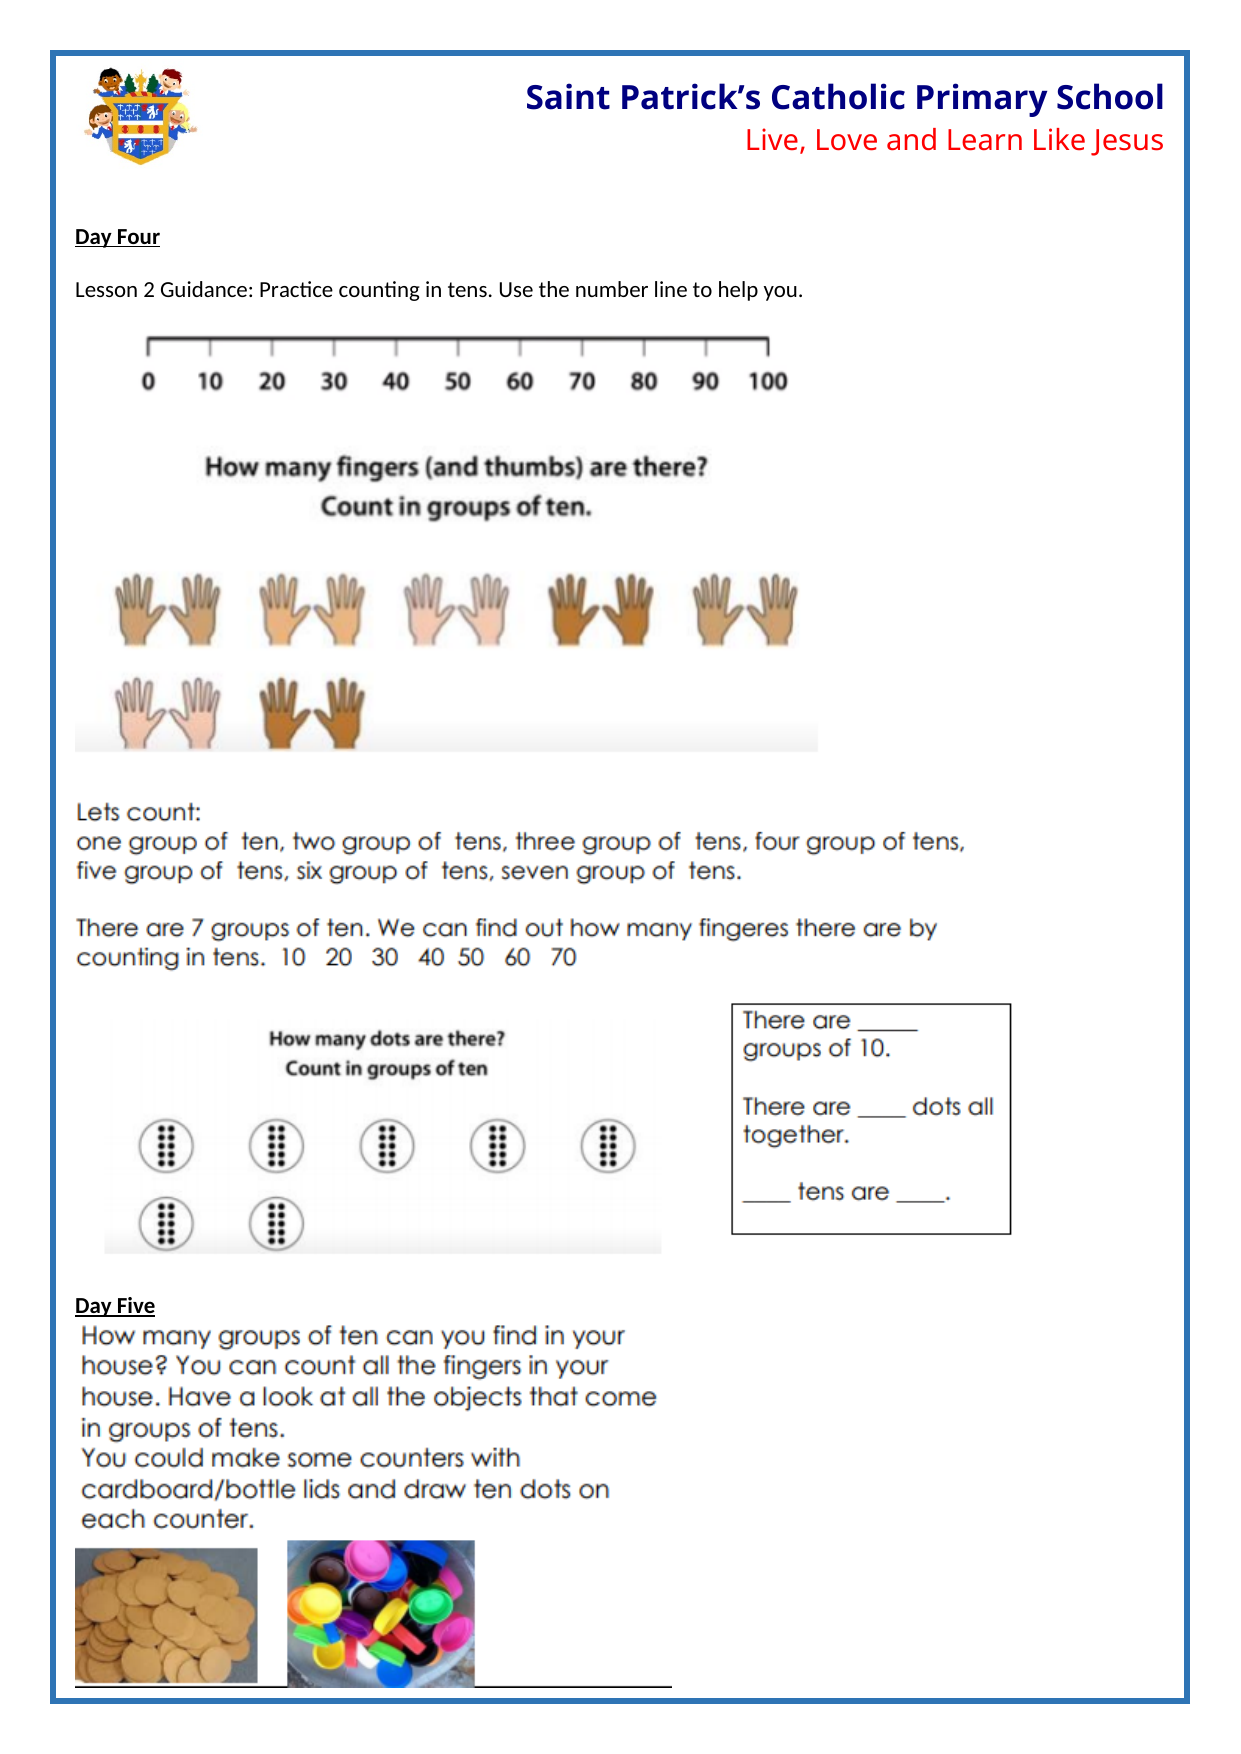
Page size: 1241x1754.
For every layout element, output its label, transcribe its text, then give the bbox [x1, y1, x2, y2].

text Day Five [75, 1291, 1165, 1319]
text Day Four [75, 222, 1165, 250]
picture [75, 59, 203, 169]
picture [75, 1322, 672, 1688]
picture [75, 800, 1016, 1279]
text Lesson 2 Guidance: Practice counting in tens. Use the number line to help you. [75, 275, 1165, 303]
picture [75, 327, 826, 760]
